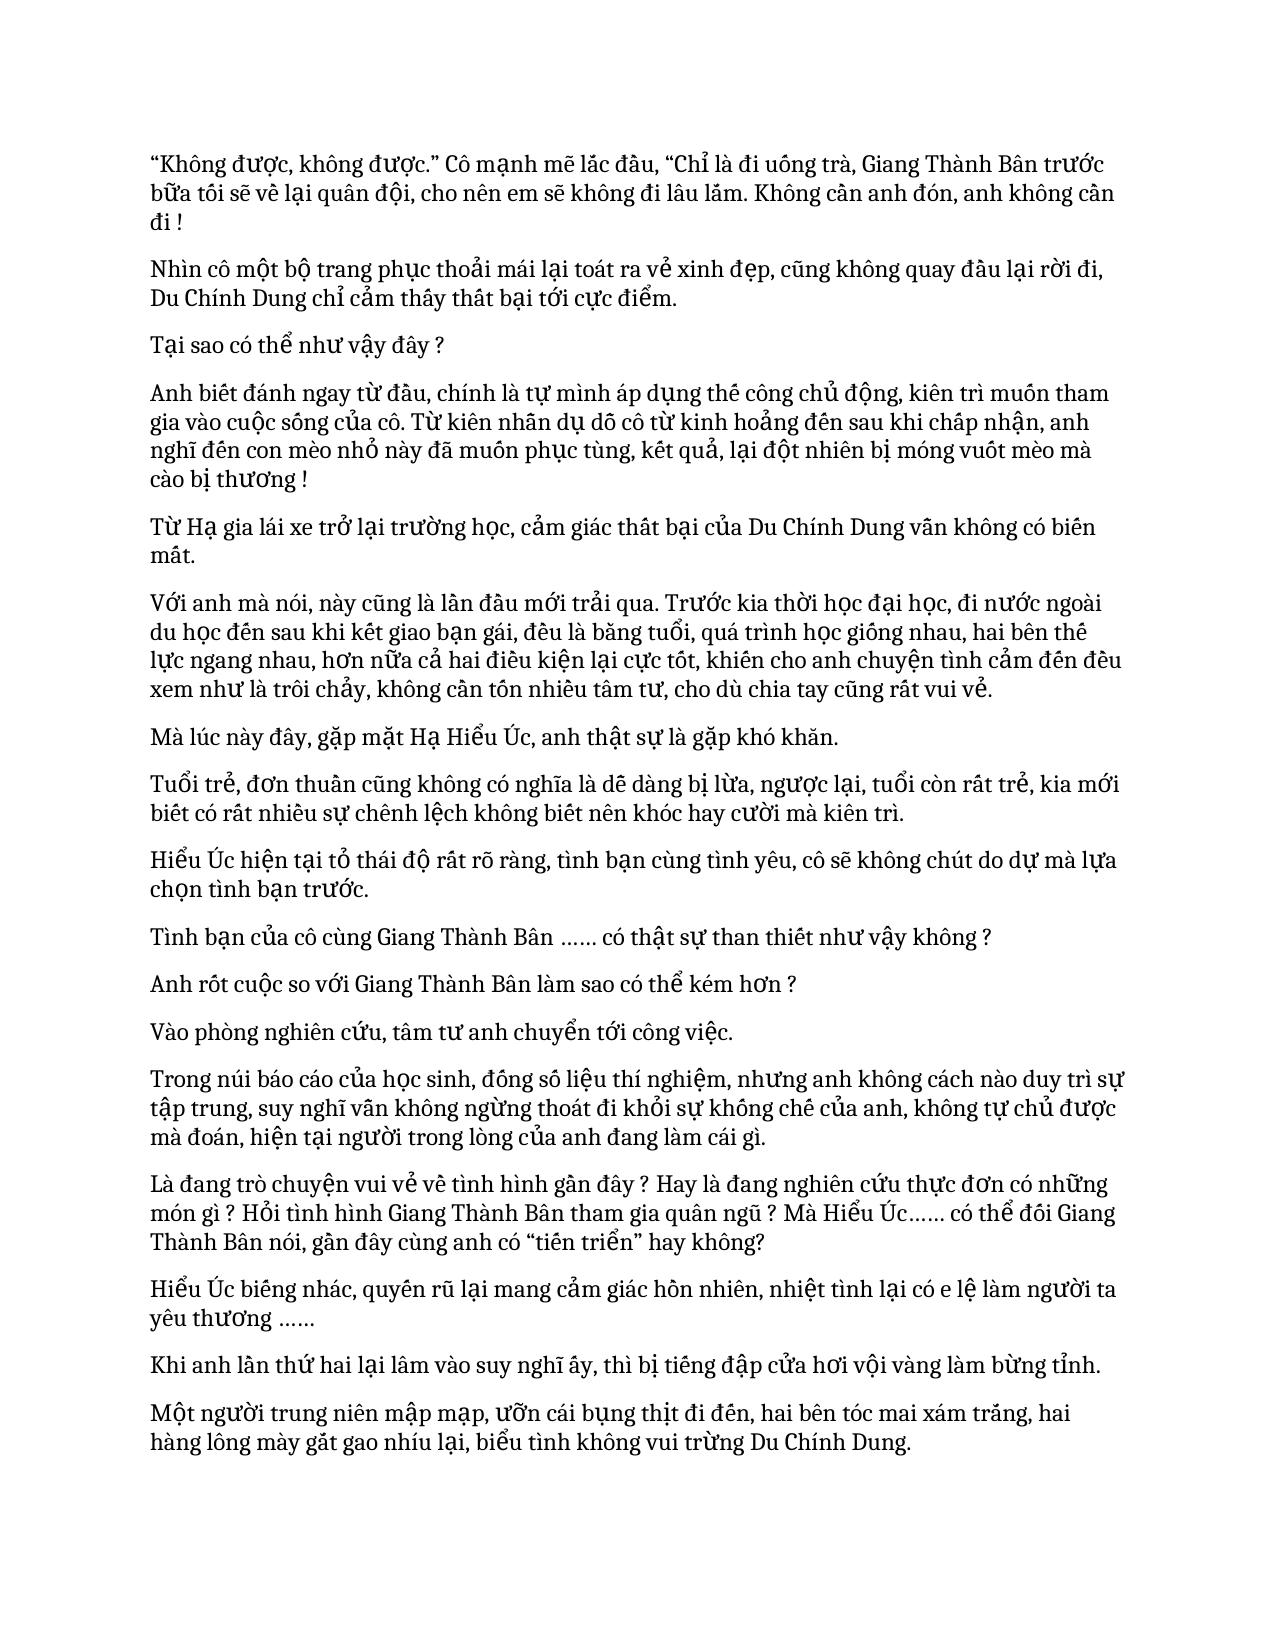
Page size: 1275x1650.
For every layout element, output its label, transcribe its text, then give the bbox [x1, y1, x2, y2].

text Tình bạn của cô cùng Giang Thành Bân …… có thật sự than thiết như vậy không ? [150, 922, 1125, 951]
text Anh biết đánh ngay từ đầu, chính là tự mình áp dụng thế công chủ động, kiên trì muốn tham gia vào cuộc sống của cô. Từ kiên nhẫn dụ dỗ cô từ kinh hoảng đến sau khi chấp nhận, anh nghĩ đến con mèo nhỏ này đã muốn phục tùng, kết quả, lại đột nhiên bị móng vuốt mèo mà cào bị thương ! [150, 379, 1125, 494]
text Hiểu Úc hiện tại tỏ thái độ rất rõ ràng, tình bạn cùng tình yêu, cô sẽ không chút do dự mà lựa chọn tình bạn trước. [150, 846, 1125, 904]
text Mà lúc này đây, gặp mặt Hạ Hiểu Úc, anh thật sự là gặp khó khăn. [150, 722, 1125, 751]
text Một người trung niên mập mạp, ưỡn cái bụng thịt đi đến, hai bên tóc mai xám trắng, hai hàng lông mày gắt gao nhíu lại, biểu tình không vui trừng Du Chính Dung. [150, 1399, 1125, 1456]
text Là đang trò chuyện vui vẻ về tình hình gần đây ? Hay là đang nghiên cứu thực đơn có những món gì ? Hỏi tình hình Giang Thành Bân tham gia quân ngũ ? Mà Hiểu Úc…… có thể đối Giang Thành Bân nói, gần đây cùng anh có “tiến triển” hay không? [150, 1170, 1125, 1256]
text Tại sao có thể như vậy đây ? [150, 331, 1125, 360]
text Trong núi báo cáo của học sinh, đống số liệu thí nghiệm, nhưng anh không cách nào duy trì sự tập trung, suy nghĩ vẫn không ngừng thoát đi khỏi sự khống chế của anh, không tự chủ được mà đoán, hiện tại người trong lòng của anh đang làm cái gì. [150, 1065, 1125, 1151]
text Với anh mà nói, này cũng là lần đầu mới trải qua. Trước kia thời học đại học, đi nước ngoài du học đến sau khi kết giao bạn gái, đều là bằng tuổi, quá trình học giống nhau, hai bên thế lực ngang nhau, hơn nữa cả hai điều kiện lại cực tốt, khiến cho anh chuyện tình cảm đến đều xem như là trôi chảy, không cần tốn nhiều tâm tư, cho dù chia tay cũng rất vui vẻ. [150, 589, 1125, 704]
text Tuổi trẻ, đơn thuần cũng không có nghĩa là dễ dàng bị lừa, ngược lại, tuổi còn rất trẻ, kia mới biết có rất nhiều sự chênh lệch không biết nên khóc hay cười mà kiên trì. [150, 770, 1125, 827]
text Từ Hạ gia lái xe trở lại trường học, cảm giác thất bại của Du Chính Dung vẫn không có biến mất. [150, 512, 1125, 570]
text Anh rốt cuộc so với Giang Thành Bân làm sao có thể kém hơn ? [150, 970, 1125, 999]
text “Không được, không được.” Cô mạnh mẽ lắc đầu, “Chỉ là đi uống trà, Giang Thành Bân trước bữa tối sẽ về lại quân đội, cho nên em sẽ không đi lâu lắm. Không cần anh đón, anh không cần đi ! [150, 150, 1125, 236]
text Khi anh lần thứ hai lại lâm vào suy nghĩ ấy, thì bị tiếng đập cửa hơi vội vàng làm bừng tỉnh. [150, 1351, 1125, 1380]
text Hiểu Úc biếng nhác, quyến rũ lại mang cảm giác hồn nhiên, nhiệt tình lại có e lệ làm người ta yêu thương …… [150, 1275, 1125, 1332]
text Vào phòng nghiên cứu, tâm tư anh chuyển tới công việc. [150, 1017, 1125, 1046]
text Nhìn cô một bộ trang phục thoải mái lại toát ra vẻ xinh đẹp, cũng không quay đầu lại rời đi, Du Chính Dung chỉ cảm thấy thất bại tới cực điểm. [150, 255, 1125, 312]
